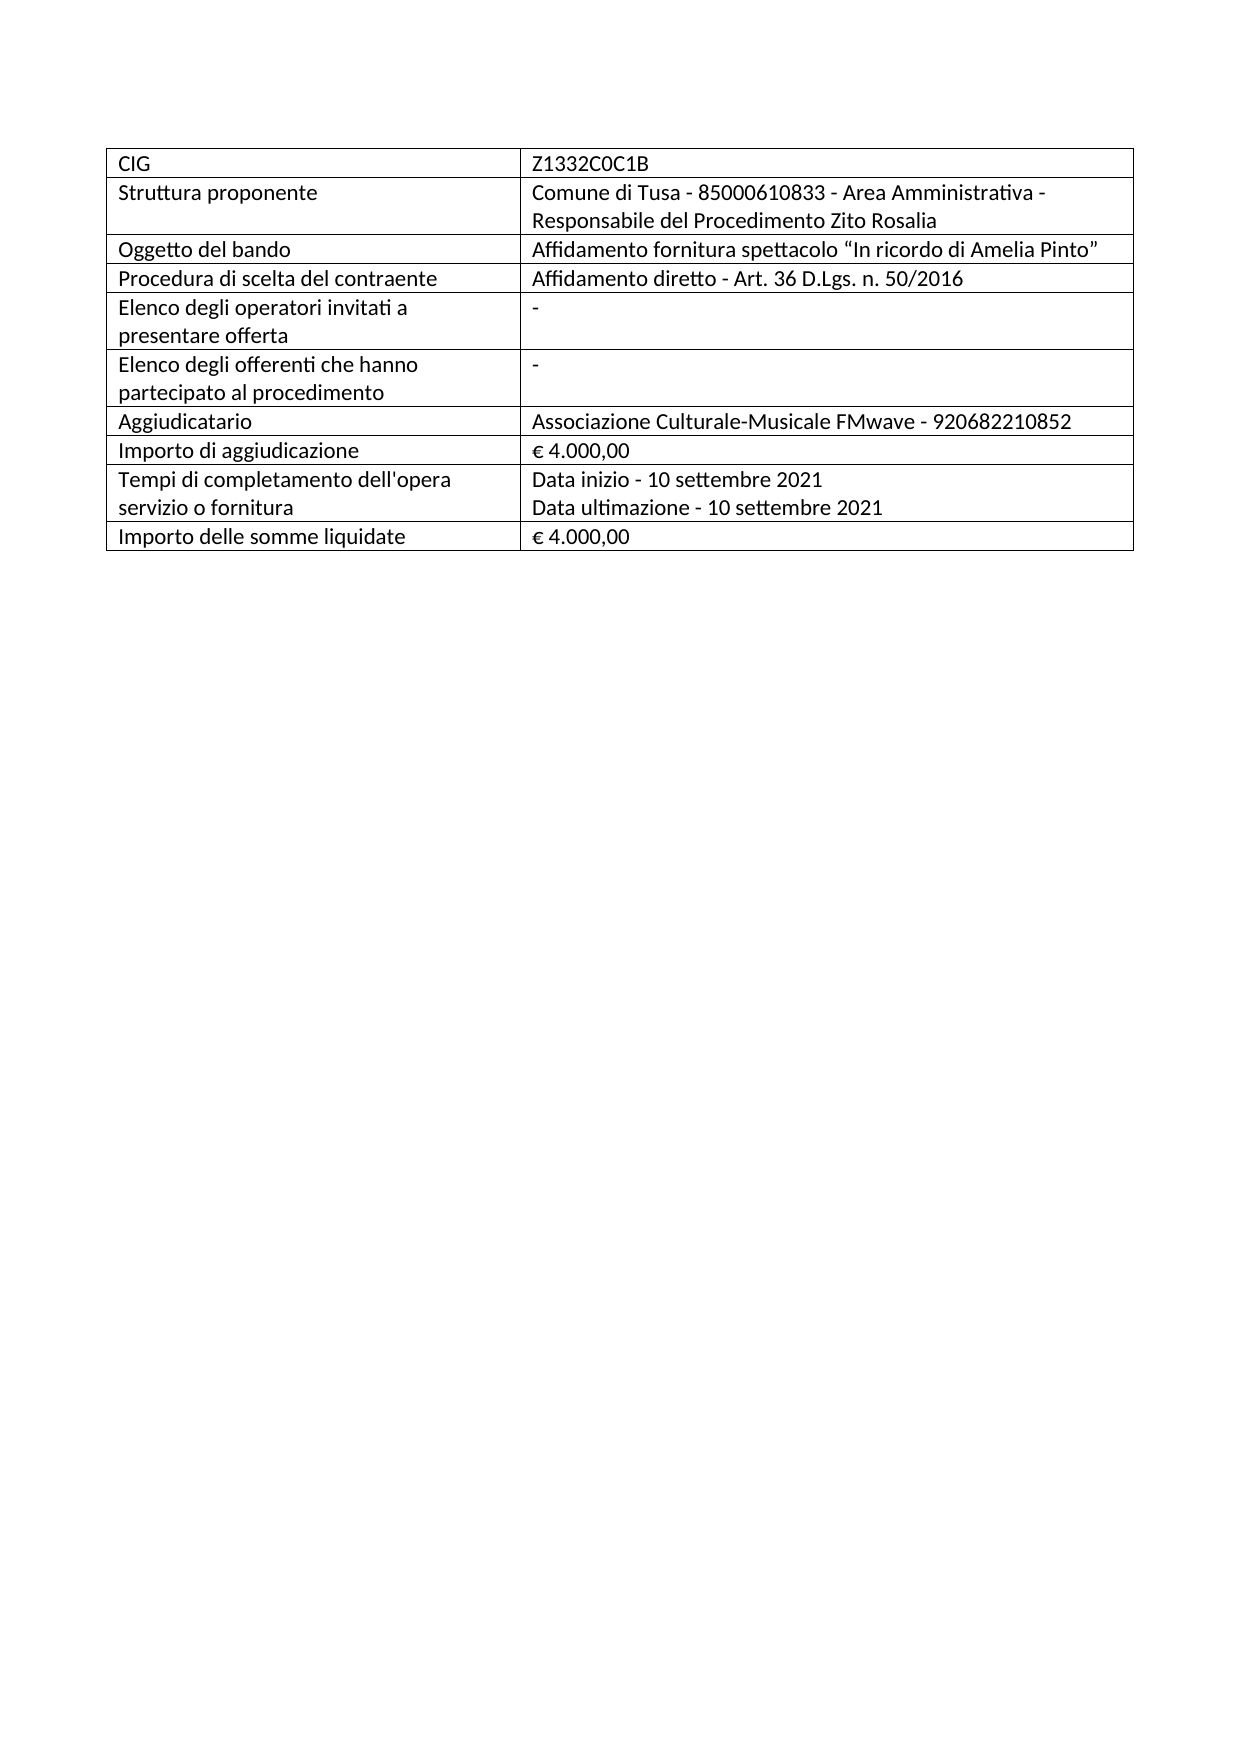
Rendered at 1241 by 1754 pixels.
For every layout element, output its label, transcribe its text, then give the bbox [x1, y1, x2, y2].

table_cell Tempi di completamento dell'opera servizio o fornitura [107, 465, 520, 521]
table_header CIG [107, 149, 520, 177]
table_cell - [521, 293, 1133, 349]
table_cell Data inizio - 10 settembre 2021 Data ultimazione - 10 settembre 2021 [521, 465, 1133, 521]
table_cell € 4.000,00 [521, 436, 1133, 464]
table_cell € 4.000,00 [521, 522, 1133, 550]
table_cell Comune di Tusa - 85000610833 - Area Amministrativa - Responsabile del Procedimento Zito Rosalia [521, 178, 1133, 234]
table_cell Importo delle somme liquidate [107, 522, 520, 550]
table_cell Oggetto del bando [107, 235, 520, 263]
table_cell - [521, 350, 1133, 406]
table_cell Elenco degli operatori invitati a presentare offerta [107, 293, 520, 349]
table_cell Associazione Culturale-Musicale FMwave - 920682210852 [521, 407, 1133, 435]
table_cell Affidamento fornitura spettacolo “In ricordo di Amelia Pinto” [521, 235, 1133, 263]
table_cell Elenco degli offerenti che hanno partecipato al procedimento [107, 350, 520, 406]
table_cell Struttura proponente [107, 178, 520, 234]
table_cell Procedura di scelta del contraente [107, 264, 520, 292]
table_header Z1332C0C1B [521, 149, 1133, 177]
table_cell Aggiudicatario [107, 407, 520, 435]
table_cell Affidamento diretto - Art. 36 D.Lgs. n. 50/2016 [521, 264, 1133, 292]
table_cell Importo di aggiudicazione [107, 436, 520, 464]
